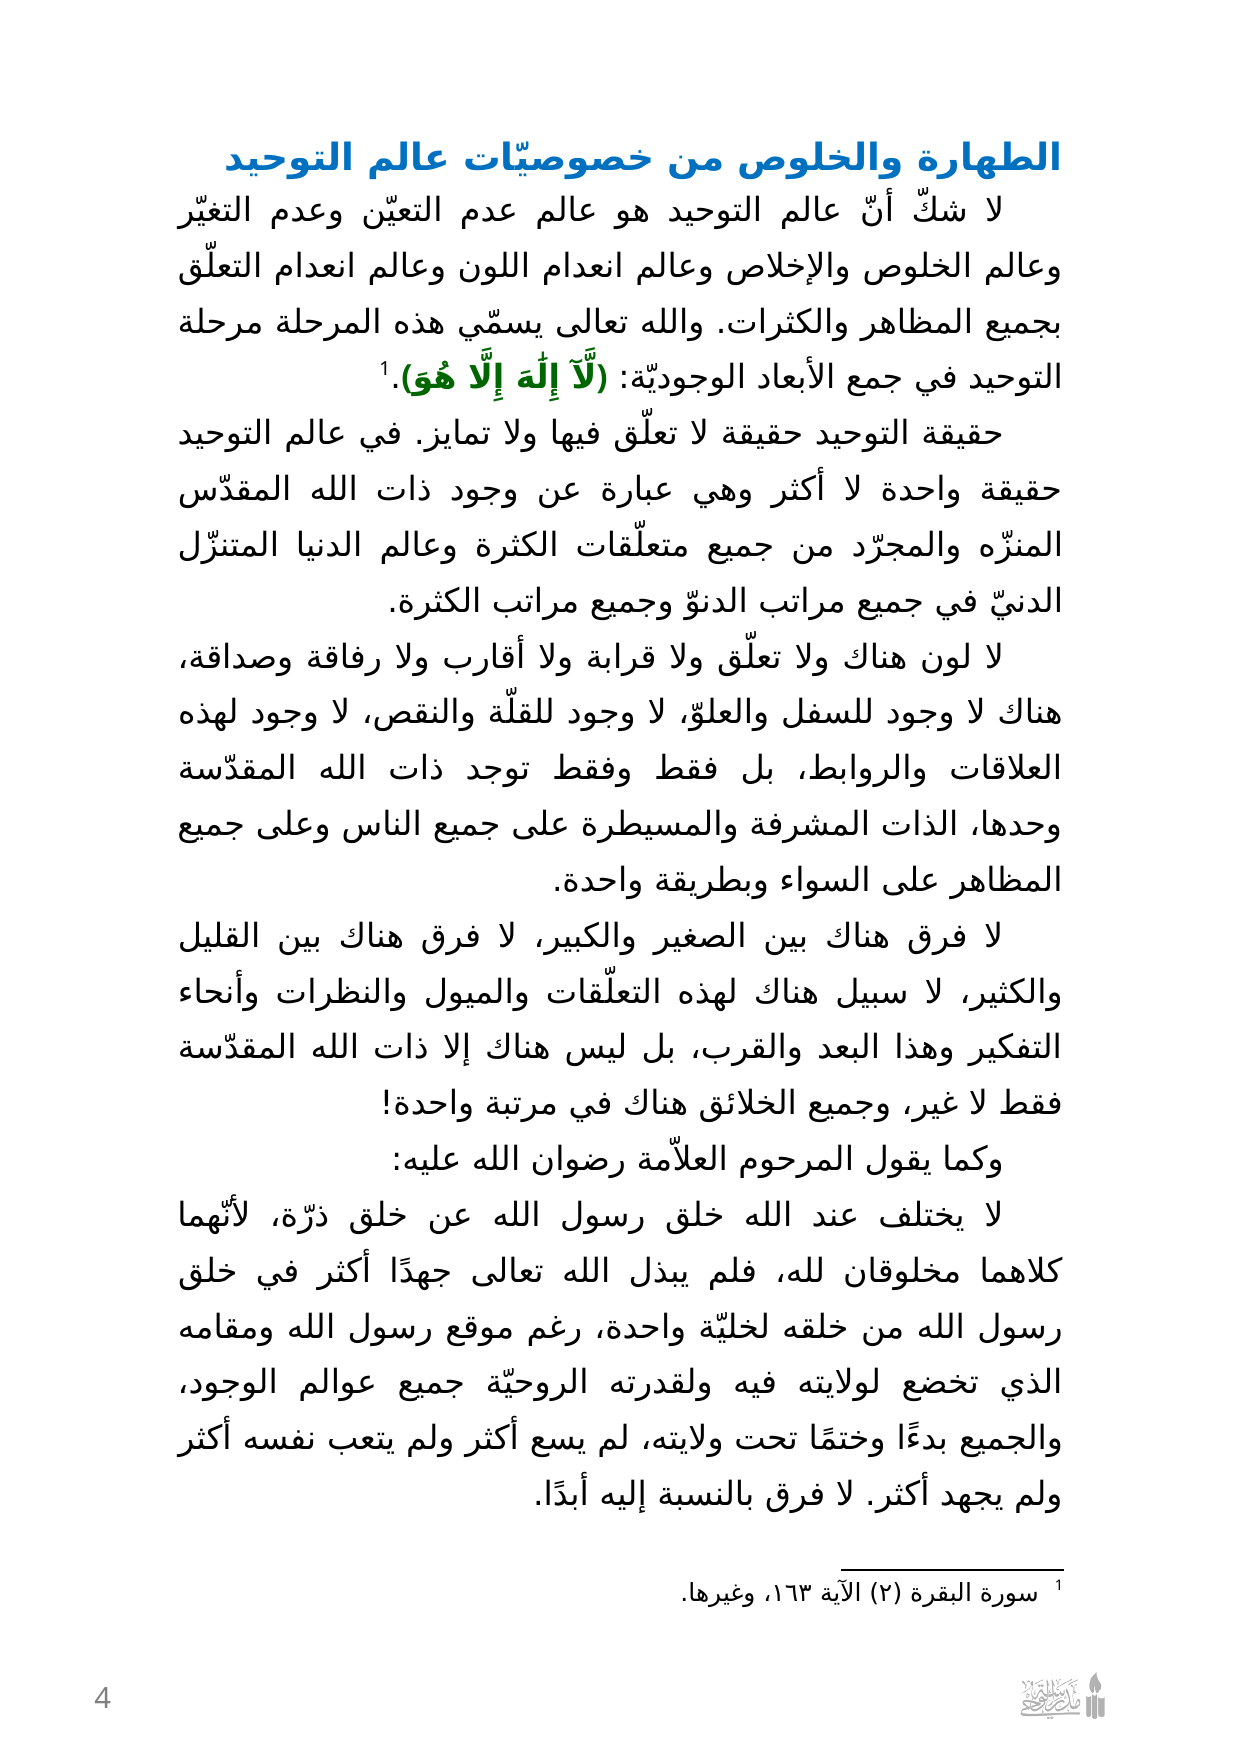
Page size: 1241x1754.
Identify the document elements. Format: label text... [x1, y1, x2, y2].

text لا شكّ أنّ عالم التوحيد هو عالم عدم التعيّن وعدم التغيّر وعالم الخلوص والإخلاص وعالم انعدام اللون وعالم انعدام التعلّق بجميع المظاهر والكثرات. والله تعالى يسمّي هذه المرحلة مرحلة التوحيد في جمع الأبعاد الوجوديّة: ﴿لَّآ إِلَٰهَ إِلَّا هُوَ﴾. [177, 188, 1063, 411]
picture [1020, 1672, 1105, 1719]
text حقيقة التوحيد حقيقة لا تعلّق فيها ولا تمايز. في عالم التوحيد حقيقة واحدة لا أكثر وهي عبارة عن وجود ذات الله المقدّس المنزّه والمجرّد من جميع متعلّقات الكثرة وعالم الدنيا المتنزّل الدنيّ في جميع مراتب الدنوّ وجميع مراتب الكثرة. [177, 411, 1063, 635]
text لا لون هناك ولا تعلّق ولا قرابة ولا أقارب ولا رفاقة وصداقة، هناك لا وجود للسفل والعلوّ، لا وجود للقلّة والنقص، لا وجود لهذه العلاقات والروابط، بل فقط وفقط توجد ذات الله المقدّسة وحدها، الذات المشرفة والمسيطرة على جميع الناس وعلى جميع المظاهر على السواء وبطريقة واحدة. [177, 635, 1063, 914]
text لا فرق هناك بين الصغير والكبير، لا فرق هناك بين القليل والكثير، لا سبيل هناك لهذه التعلّقات والميول والنظرات وأنحاء التفكير وهذا البعد والقرب، بل ليس هناك إلا ذات الله المقدّسة فقط لا غير، وجميع الخلائق هناك في مرتبة واحدة! [177, 914, 1063, 1137]
text لا يختلف عند الله خلق رسول الله عن خلق ذرّة، لأنّهما كلاهما مخلوقان لله، فلم يبذل الله تعالى جهدًا أكثر في خلق رسول الله من خلقه لخليّة واحدة، رغم موقع رسول الله ومقامه الذي تخضع لولايته فيه ولقدرته الروحيّة جميع عوالم الوجود، والجميع بدءًا وختمًا تحت ولايته، لم يسع أكثر ولم يتعب نفسه أكثر ولم يجهد أكثر. لا فرق بالنسبة إليه أبدًا. [177, 1193, 1063, 1528]
title الطهارة والخلوص من خصوصيّات عالم التوحيد [177, 136, 1063, 179]
text وكما يقول المرحوم العلاّمة رضوان الله عليه: [177, 1137, 1063, 1193]
